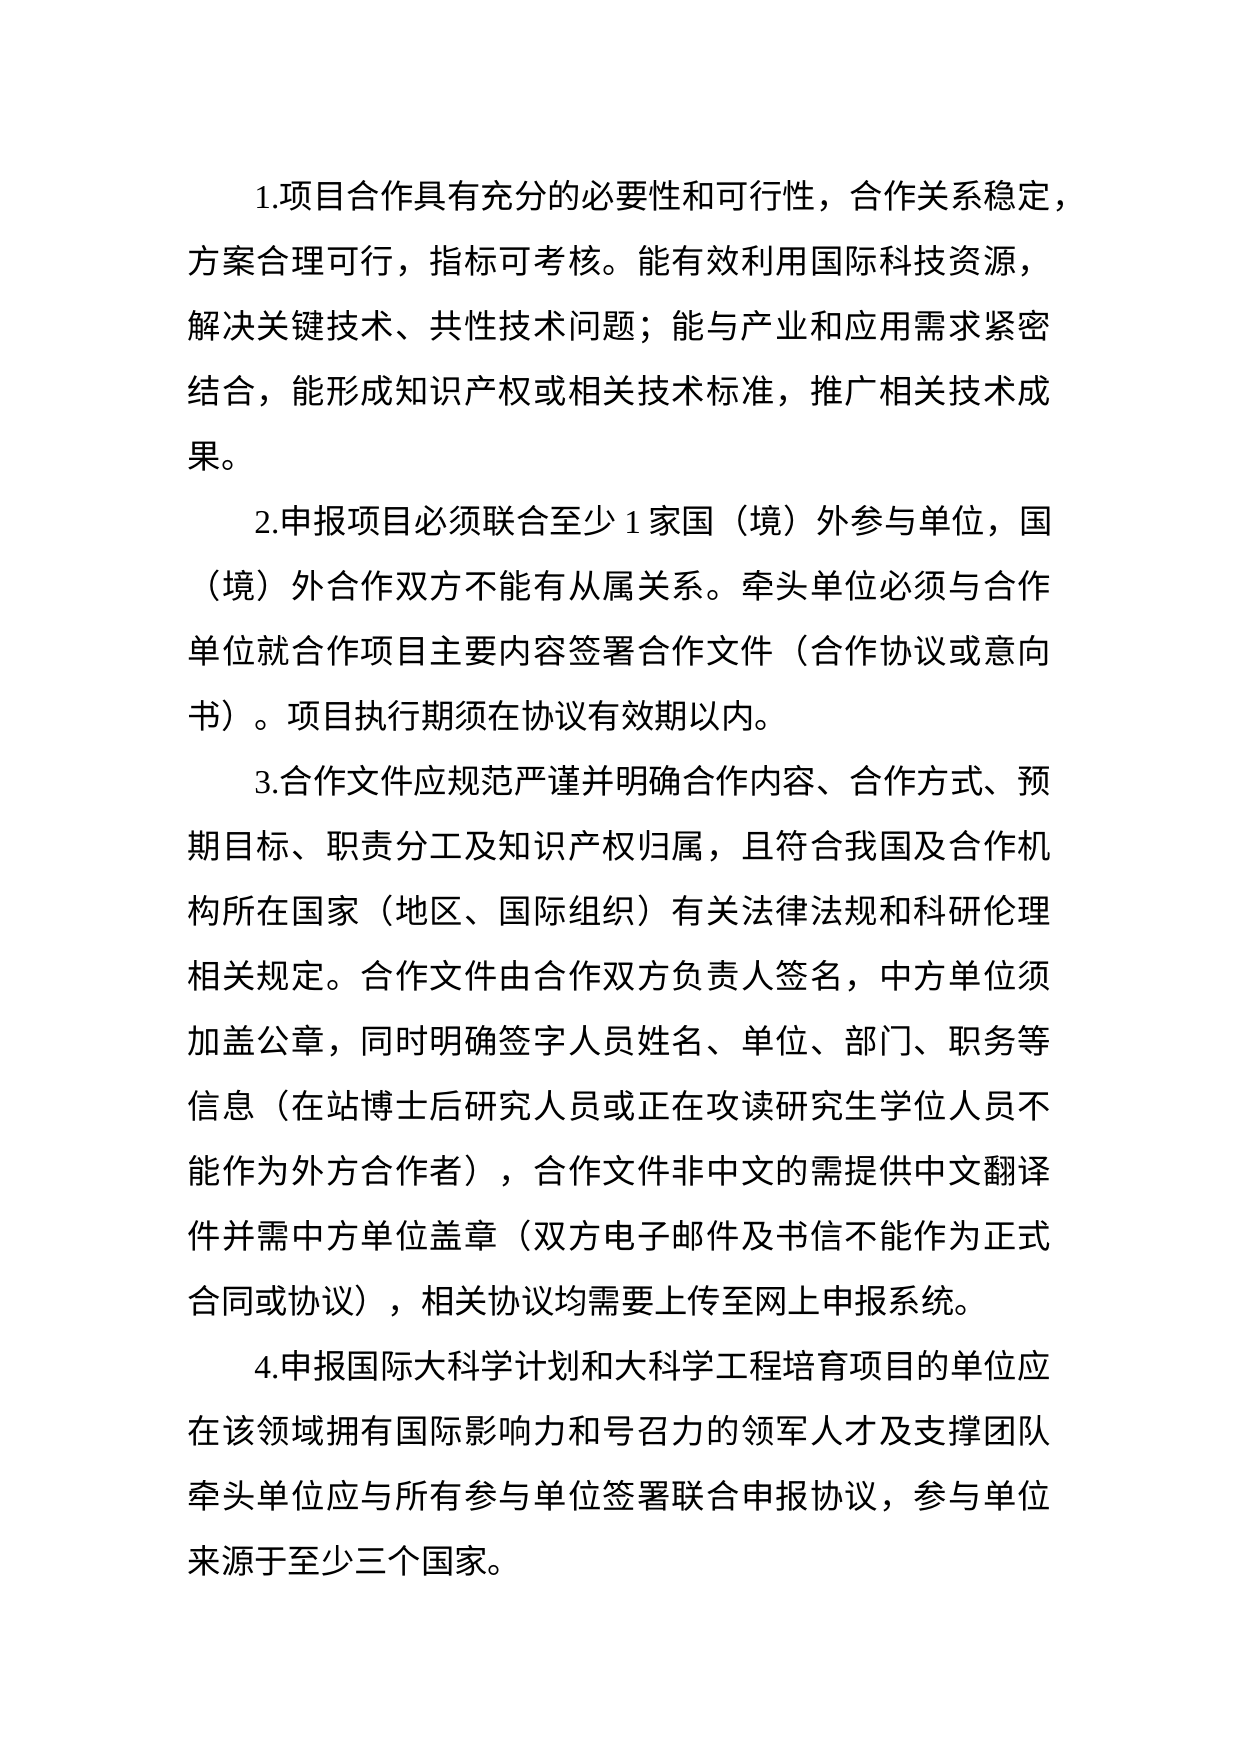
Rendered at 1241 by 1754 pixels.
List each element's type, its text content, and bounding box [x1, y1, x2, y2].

text 1.项目合作具有充分的必要性和可行性，合作关系稳定，方案合理可行，指标可考核。能有效利用国际科技资源，解决关键技术、共性技术问题；能与产业和应用需求紧密结合，能形成知识产权或相关技术标准，推广相关技术成果。 [187, 162, 1053, 487]
text 3.合作文件应规范严谨并明确合作内容、合作方式、预期目标、职责分工及知识产权归属，且符合我国及合作机构所在国家（地区、国际组织）有关法律法规和科研伦理相关规定。合作文件由合作双方负责人签名，中方单位须加盖公章，同时明确签字人员姓名、单位、部门、职务等信息（在站博士后研究人员或正在攻读研究生学位人员不能作为外方合作者），合作文件非中文的需提供中文翻译件并需中方单位盖章（双方电子邮件及书信不能作为正式合同或协议），相关协议均需要上传至网上申报系统。 [187, 747, 1053, 1332]
text 4.申报国际大科学计划和大科学工程培育项目的单位应在该领域拥有国际影响力和号召力的领军人才及支撑团队，牵头单位应与所有参与单位签署联合申报协议，参与单位来源于至少三个国家。 [187, 1332, 1053, 1592]
text 2.申报项目必须联合至少1家国（境）外参与单位，国（境）外合作双方不能有从属关系。牵头单位必须与合作单位就合作项目主要内容签署合作文件（合作协议或意向书）。项目执行期须在协议有效期以内。 [187, 487, 1053, 747]
